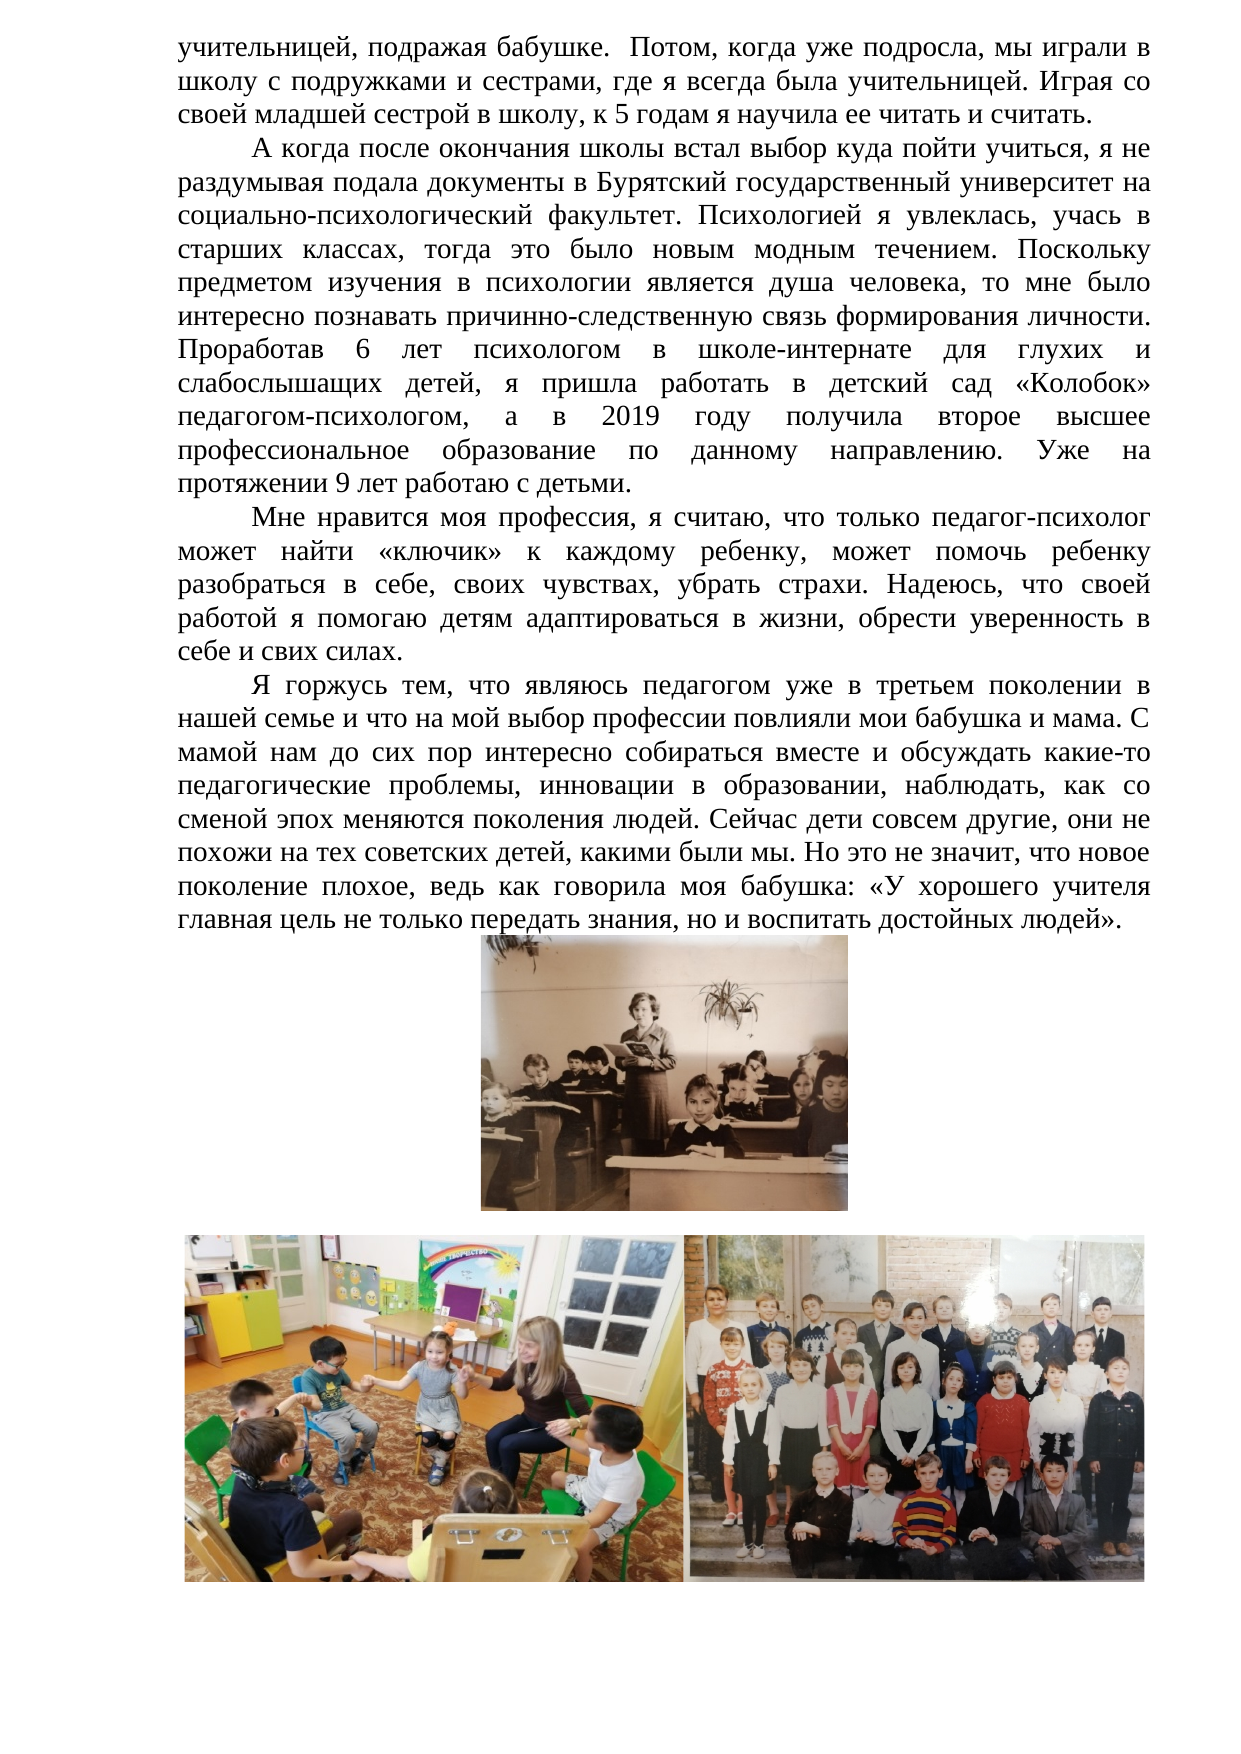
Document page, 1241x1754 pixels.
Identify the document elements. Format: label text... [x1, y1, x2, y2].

text А когда после окончания школы встал выбор куда пойти учиться, я не раздумывая подала документы в Бурятский государственный университет на социально-психологический факультет. Психологией я увлеклась, учась в старших классах, тогда это было новым модным течением. Поскольку предметом изучения в психологии является душа человека, то мне было интересно познавать причинно-следственную связь формирования личности. Проработав 6 лет психологом в школе-интернате для глухих и слабослышащих детей, я пришла работать в детский сад «Колобок» педагогом-психологом, а в 2019 году получила второе высшее профессиональное образование по данному направлению. Уже на протяжении 9 лет работаю с детьми. [177, 130, 1152, 499]
text Я горжусь тем, что являюсь педагогом уже в третьем поколении в нашей семье и что на мой выбор профессии повлияли мои бабушка и мама. С мамой нам до сих пор интересно собираться вместе и обсуждать какие-то педагогические проблемы, инновации в образовании, наблюдать, как со сменой эпох меняются поколения людей. Сейчас дети совсем другие, они не похожи на тех советских детей, какими были мы. Но это не значит, что новое поколение плохое, ведь как говорила моя бабушка: «У хорошего учителя главная цель не только передать знания, но и воспитать достойных людей». [177, 667, 1152, 935]
text Мне нравится моя профессия, я считаю, что только педагог-психолог может найти «ключик» к каждому ребенку, может помочь ребенку разобраться в себе, своих чувствах, убрать страхи. Надеюсь, что своей работой я помогаю детям адаптироваться в жизни, обрести уверенность в себе и свих силах. [177, 499, 1152, 667]
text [177, 29, 1152, 130]
picture [184, 1235, 1145, 1582]
picture [480, 935, 848, 1211]
